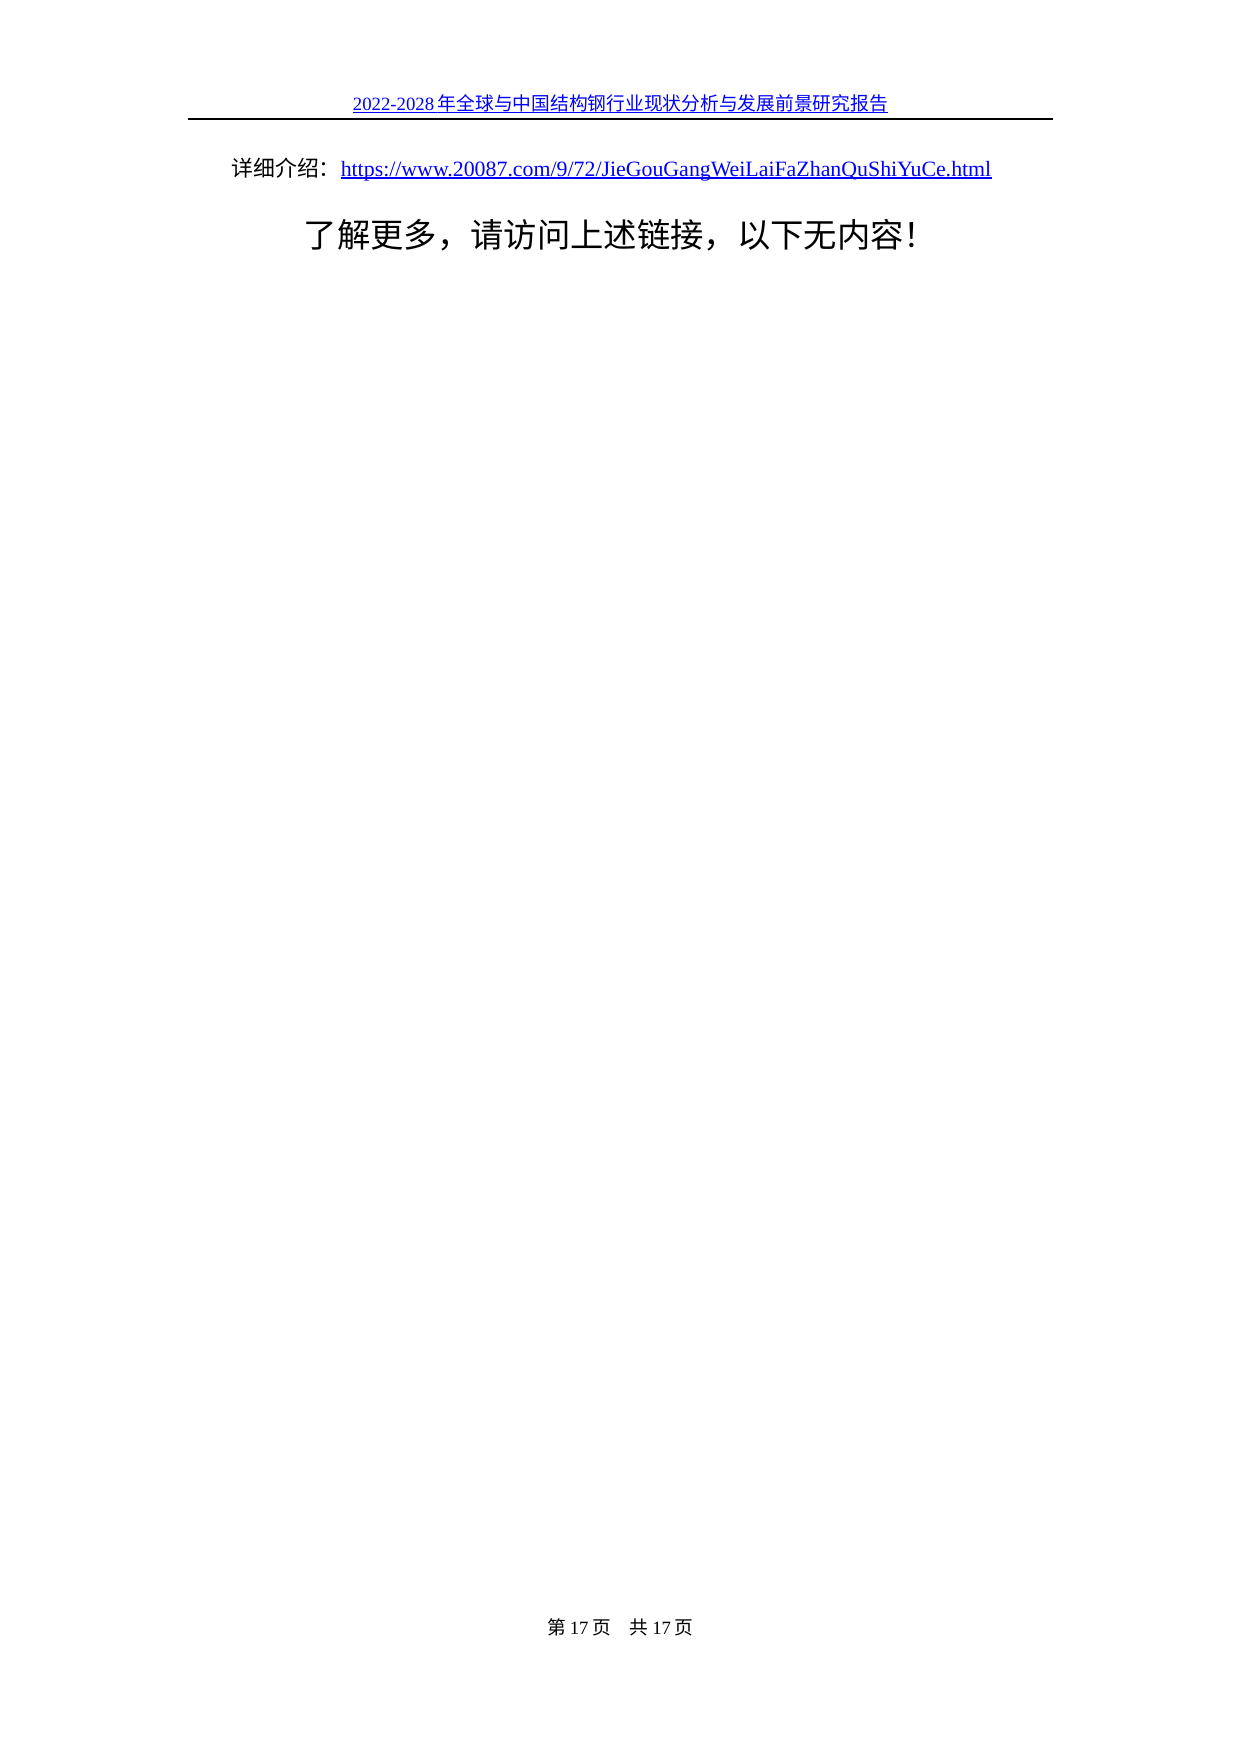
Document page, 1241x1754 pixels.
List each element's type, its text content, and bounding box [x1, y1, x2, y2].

title 了解更多，请访问上述链接，以下无内容！ [187, 200, 1053, 265]
text 详细介绍：https://www.20087.com/9/72/JieGouGangWeiLaiFaZhanQuShiYuCe.html [187, 150, 1053, 183]
